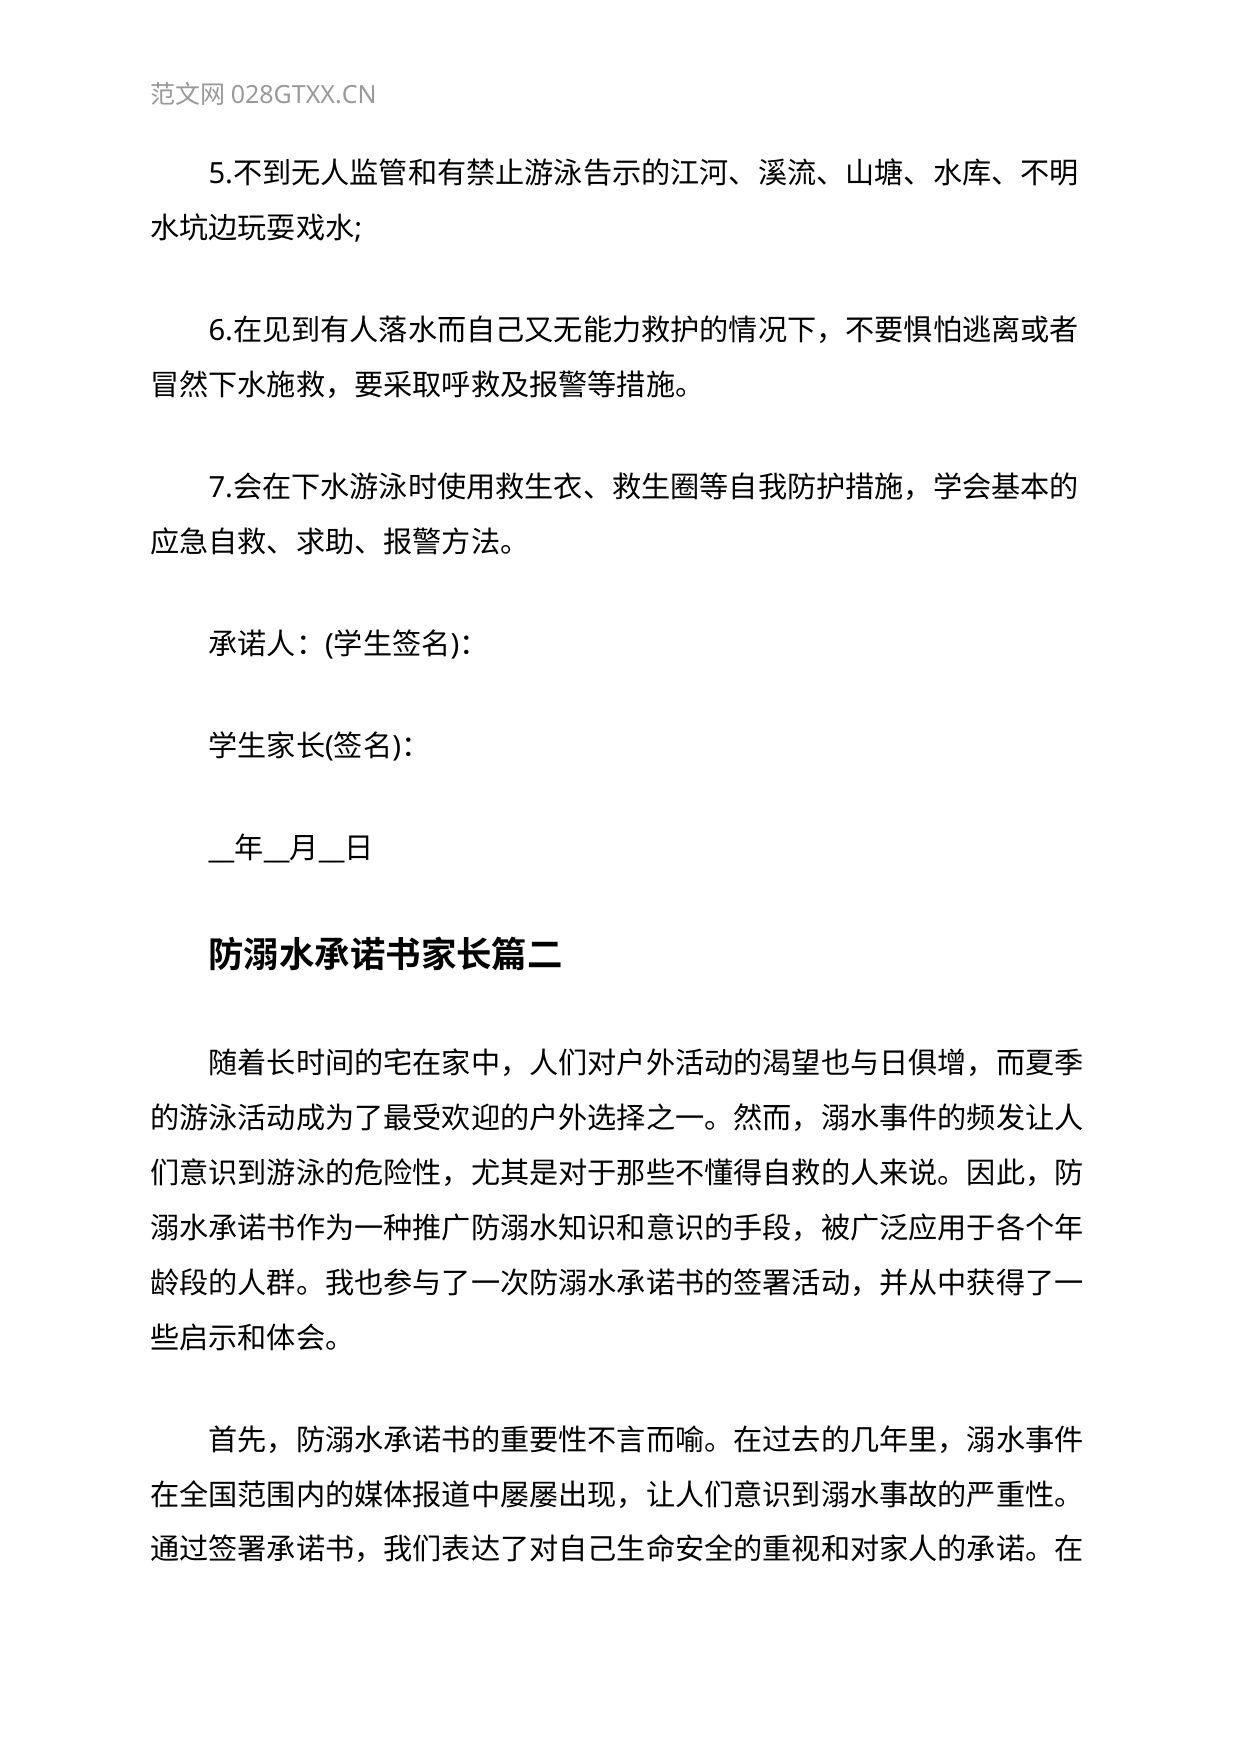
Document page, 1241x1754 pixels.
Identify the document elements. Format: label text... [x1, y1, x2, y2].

text __年__月__日 [150, 824, 1090, 867]
text 随着长时间的宅在家中，人们对户外活动的渴望也与日俱增，而夏季的游泳活动成为了最受欢迎的户外选择之一。然而，溺水事件的频发让人们意识到游泳的危险性，尤其是对于那些不懂得自救的人来说。因此，防溺水承诺书作为一种推广防溺水知识和意识的手段，被广泛应用于各个年龄段的人群。我也参与了一次防溺水承诺书的签署活动，并从中获得了一些启示和体会。 [150, 1040, 1090, 1357]
text 学生家长(签名)： [150, 722, 1090, 765]
text 5.不到无人监管和有禁止游泳告示的江河、溪流、山塘、水库、不明水坑边玩耍戏水; [150, 150, 1090, 247]
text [150, 1416, 1090, 1568]
text 6.在见到有人落水而自己又无能力救护的情况下，不要惧怕逃离或者冒然下水施救，要采取呼救及报警等措施。 [150, 307, 1090, 404]
text 7.会在下水游泳时使用救生衣、救生圈等自我防护措施，学会基本的应急自救、求助、报警方法。 [150, 464, 1090, 561]
text 防溺水承诺书家长篇二 [150, 926, 1090, 978]
text 承诺人：(学生签名)： [150, 621, 1090, 663]
